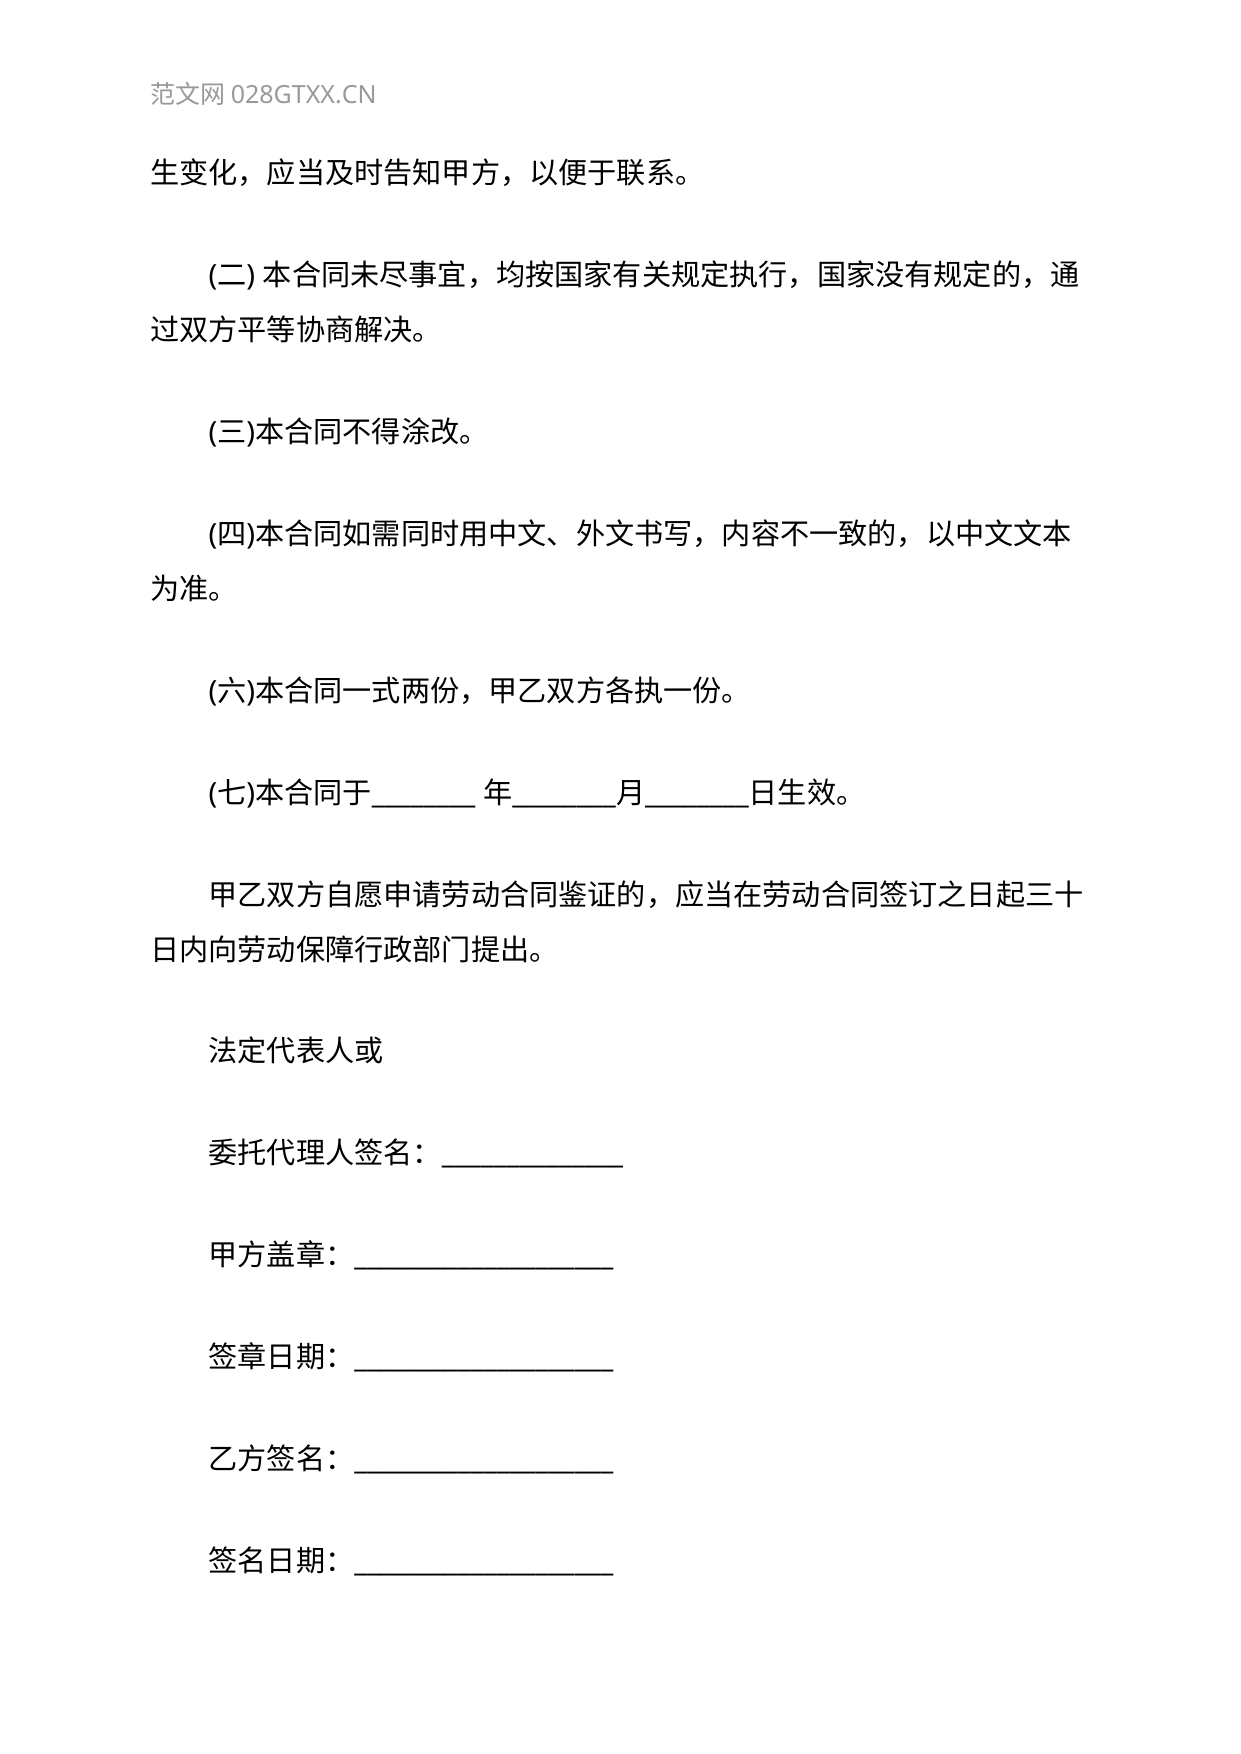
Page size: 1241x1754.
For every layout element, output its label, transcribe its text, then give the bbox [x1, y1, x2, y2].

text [150, 150, 1090, 192]
text 乙方签名：____________________ [150, 1436, 1090, 1478]
text 法定代表人或 [150, 1028, 1090, 1070]
text (七)本合同于________ 年________月________日生效。 [150, 769, 1090, 812]
text 签章日期：____________________ [150, 1334, 1090, 1376]
text 签名日期：____________________ [150, 1538, 1090, 1580]
text (二) 本合同未尽事宜，均按国家有关规定执行，国家没有规定的，通过双方平等协商解决。 [150, 252, 1090, 349]
text 甲方盖章：____________________ [150, 1232, 1090, 1274]
text 委托代理人签名：______________ [150, 1130, 1090, 1172]
text (三)本合同不得涂改。 [150, 408, 1090, 451]
text (四)本合同如需同时用中文、外文书写，内容不一致的，以中文文本为准。 [150, 511, 1090, 608]
text (六)本合同一式两份，甲乙双方各执一份。 [150, 667, 1090, 710]
text 甲乙双方自愿申请劳动合同鉴证的，应当在劳动合同签订之日起三十日内向劳动保障行政部门提出。 [150, 871, 1090, 968]
